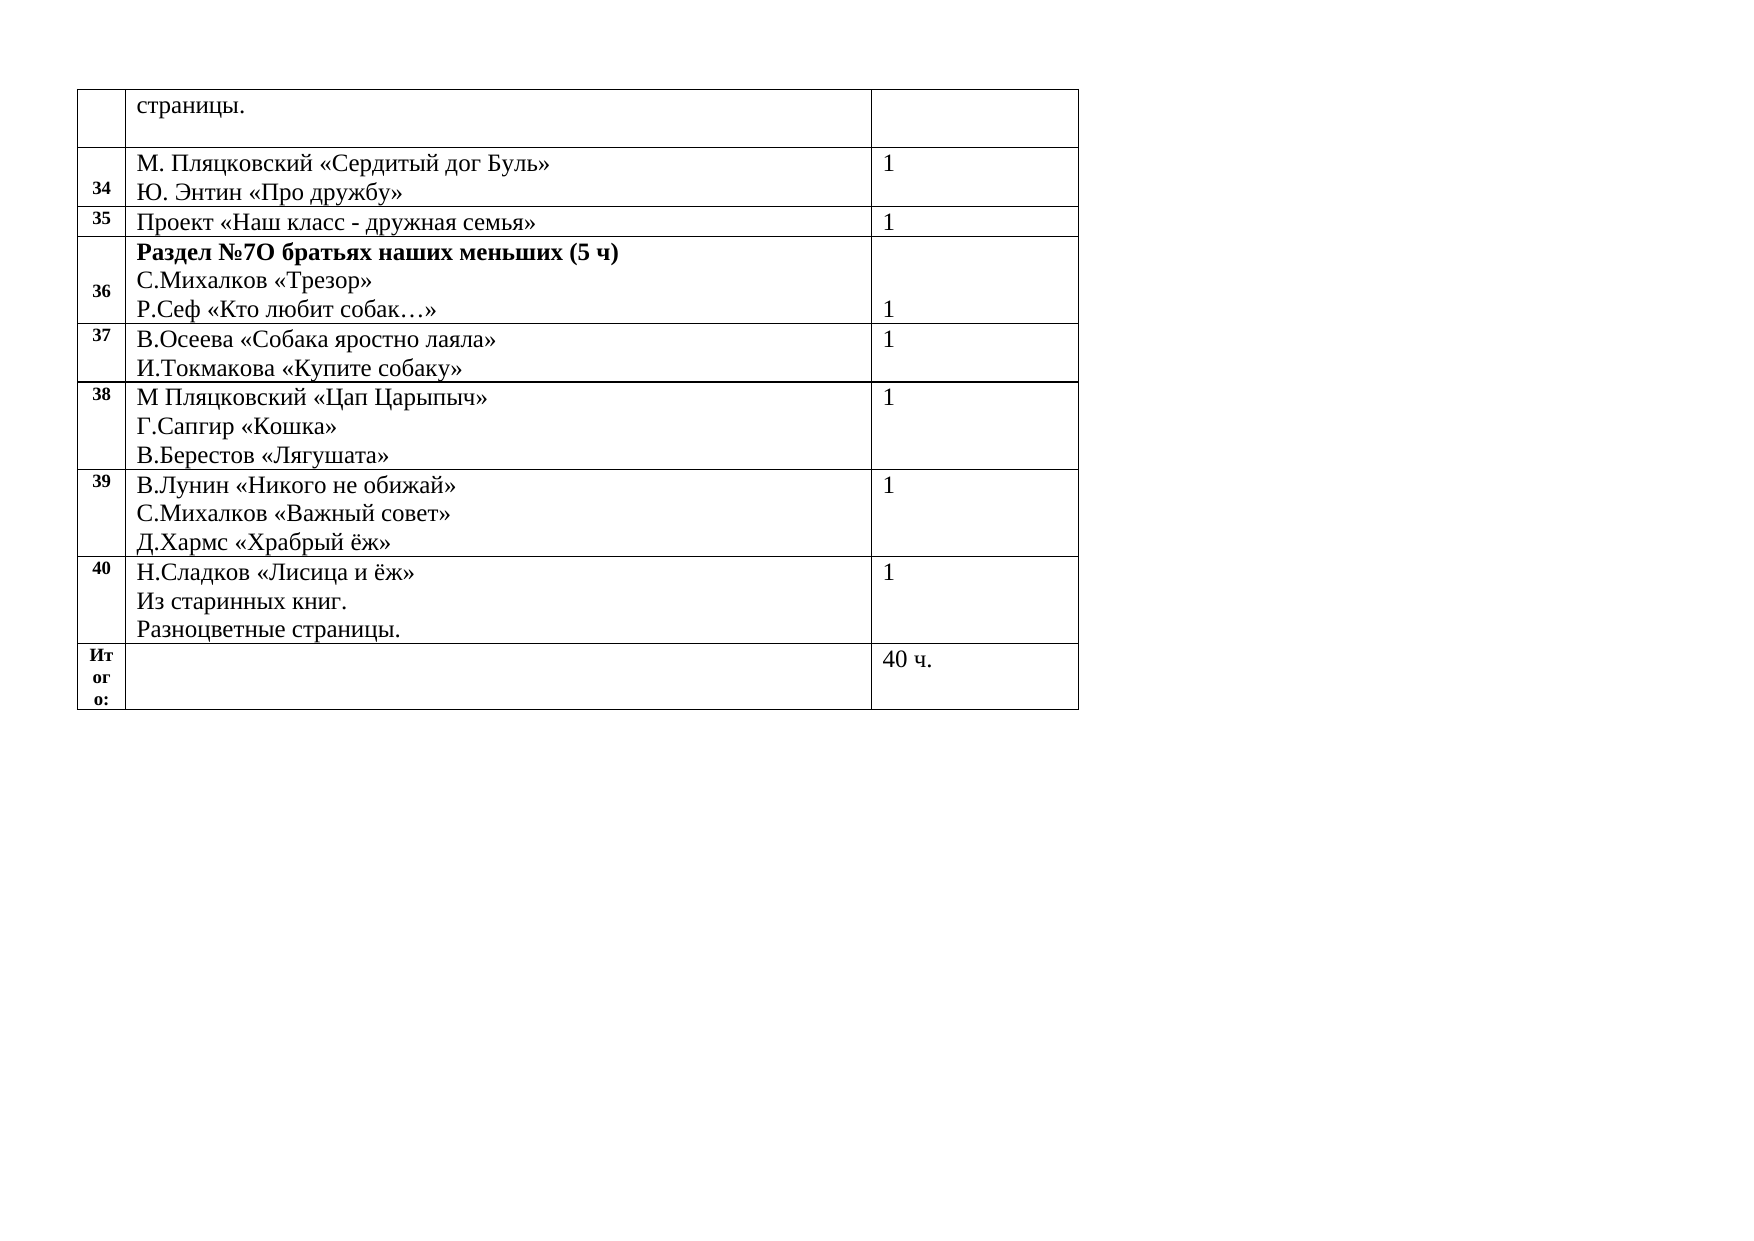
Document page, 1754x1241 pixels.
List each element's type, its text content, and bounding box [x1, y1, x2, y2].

table_cell М Пляцковский «Цап Царыпыч» Г.Сапгир «Кошка» В.Берестов «Лягушата» [126, 383, 871, 469]
table_cell 1 [872, 470, 1078, 556]
table_cell 1 [872, 557, 1078, 643]
table_cell М. Пляцковский «Сердитый дог Буль» Ю. Энтин «Про дружбу» [126, 148, 871, 206]
table_cell 38 [78, 383, 125, 469]
table_cell 39 [78, 470, 125, 556]
table_cell Раздел №7О братьях наших меньших (5 ч) С.Михалков «Трезор» Р.Сеф «Кто любит собак…» [126, 237, 871, 323]
table_cell Н.Сладков «Лисица и ёж» Из старинных книг. Разноцветные страницы. [126, 557, 871, 643]
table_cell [126, 90, 871, 147]
table_cell Проект «Наш класс - дружная семья» [126, 207, 871, 236]
table_cell 1 [872, 324, 1078, 381]
table_cell 1 [872, 148, 1078, 206]
table_cell 1 [872, 90, 1078, 147]
table_cell 40 [78, 557, 125, 643]
table_cell 40 ч. [872, 644, 1078, 709]
table_cell 35 [78, 207, 125, 236]
table_cell В.Лунин «Никого не обижай» С.Михалков «Важный совет» Д.Хармс «Храбрый ёж» [126, 470, 871, 556]
table_cell 34 [78, 148, 125, 206]
table_cell 37 [78, 324, 125, 381]
table_cell 36 [78, 237, 125, 323]
table_cell [126, 644, 871, 709]
table_cell 1 [872, 383, 1078, 469]
table_cell 33 [78, 90, 125, 147]
table_cell В.Осеева «Собака яростно лаяла» И.Токмакова «Купите собаку» [126, 324, 871, 381]
